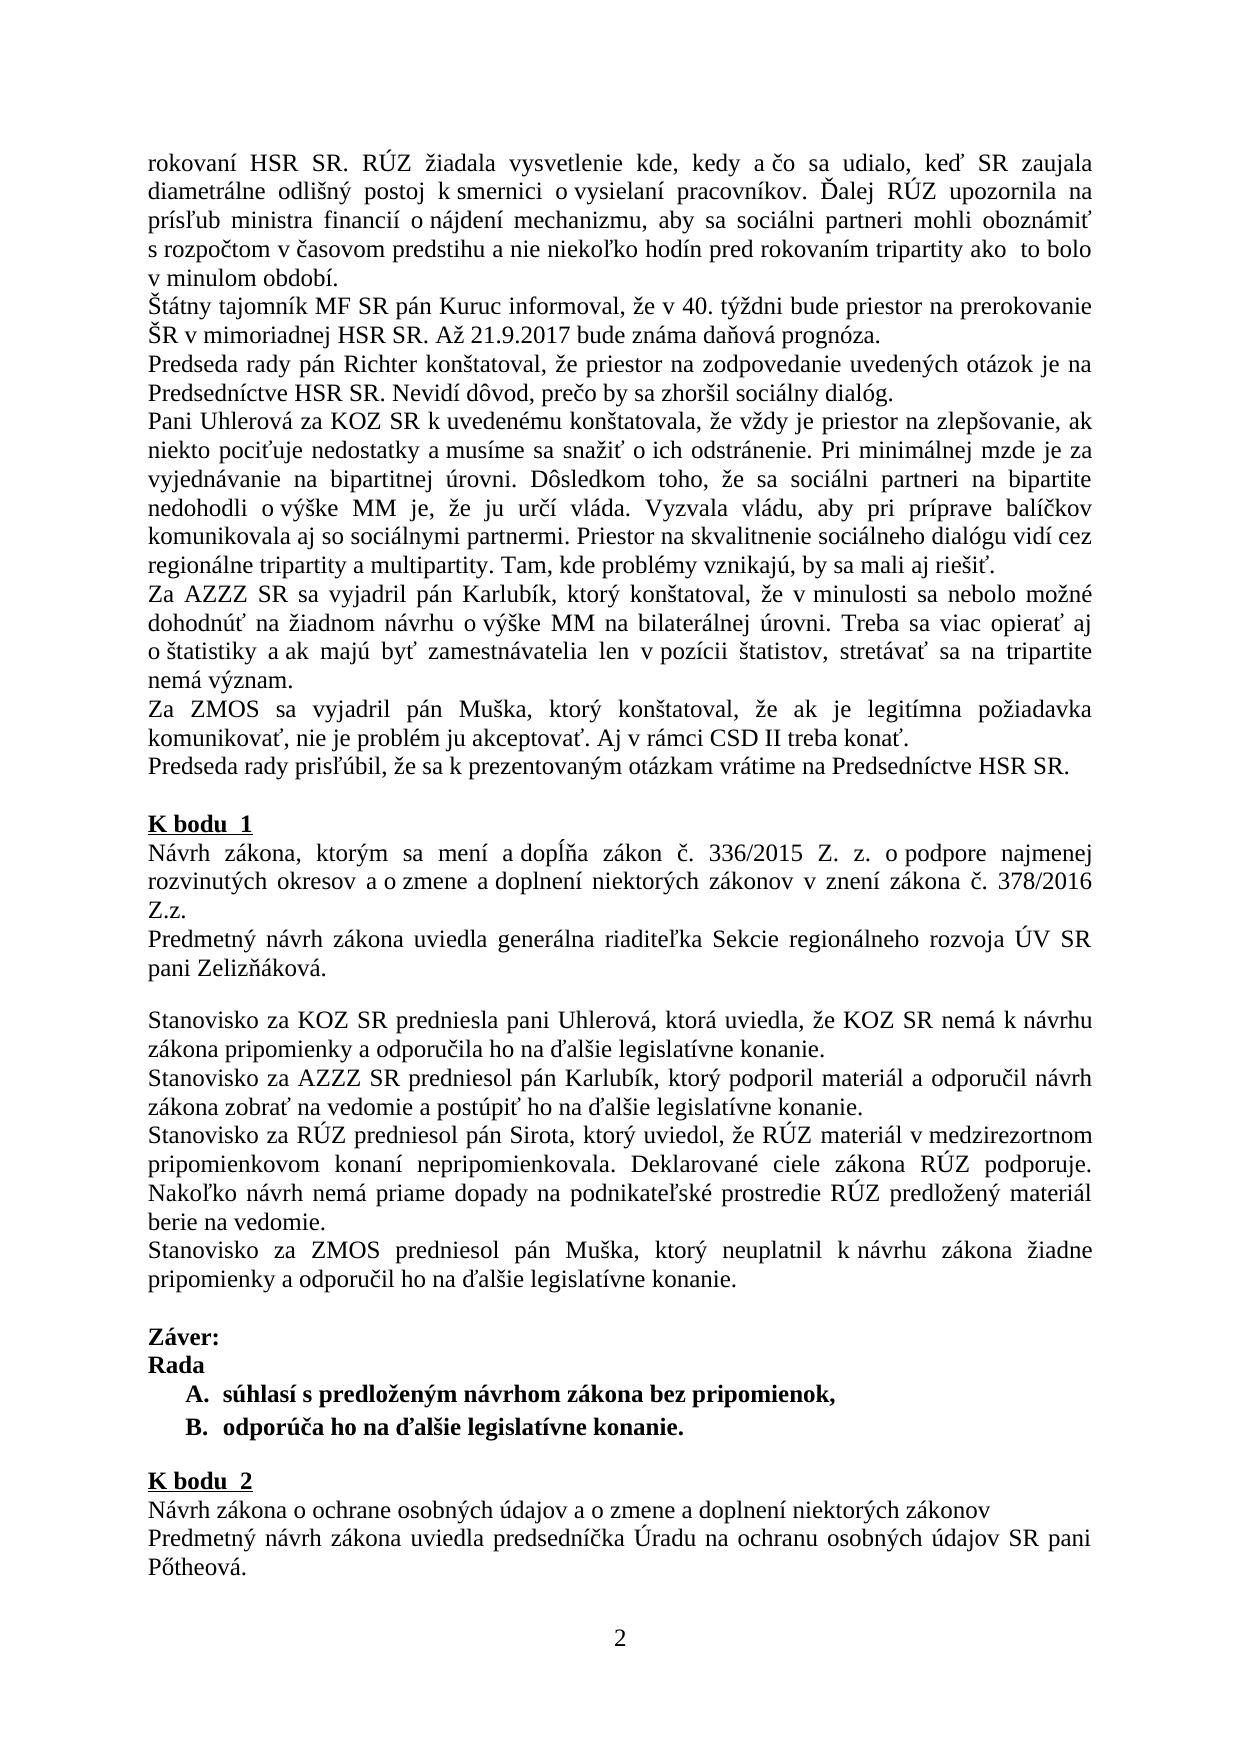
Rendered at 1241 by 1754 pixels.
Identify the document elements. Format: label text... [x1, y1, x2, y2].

text Za AZZZ SR sa vyjadril pán Karlubík, ktorý konštatoval, že v minulosti sa nebolo možné dohodnúť na žiadnom návrhu o výške MM na bilaterálnej úrovni. Treba sa viac opierať aj o štatistiky a ak majú byť zamestnávatelia len v pozícii štatistov, stretávať sa na tripartite nemá význam. [148, 579, 1093, 694]
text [148, 148, 1093, 291]
text Pani Uhlerová za KOZ SR k uvedenému konštatovala, že vždy je priestor na zlepšovanie, ak niekto pociťuje nedostatky a musíme sa snažiť o ich odstránenie. Pri minimálnej mzde je za vyjednávanie na bipartitnej úrovni. Dôsledkom toho, že sa sociálni partneri na bipartite nedohodli o výške MM je, že ju určí vláda. Vyzvala vládu, aby pri príprave balíčkov komunikovala aj so sociálnymi partnermi. Priestor na skvalitnenie sociálneho dialógu vidí cez regionálne tripartity a multipartity. Tam, kde problémy vznikajú, by sa mali aj riešiť. [148, 406, 1093, 579]
text Návrh zákona o ochrane osobných údajov a o zmene a doplnení niektorých zákonov [148, 1495, 1093, 1523]
text Za ZMOS sa vyjadril pán Muška, ktorý konštatoval, že ak je legitímna požiadavka komunikovať, nie je problém ju akceptovať. Aj v rámci CSD II treba konať. [148, 694, 1093, 751]
text Predseda rady prisľúbil, že sa k prezentovaným otázkam vrátime na Predsedníctve HSR SR. [148, 751, 1093, 780]
list Predmetný návrh zákona uviedla generálna riaditeľka Sekcie regionálneho rozvoja ÚV SR pani Zelizňáková. [148, 924, 1093, 981]
text Stanovisko za ZMOS predniesol pán Muška, ktorý neuplatnil k návrhu zákona žiadne pripomienky a odporučil ho na ďalšie legislatívne konanie. [148, 1235, 1093, 1293]
text Návrh zákona, ktorým sa mení a dopĺňa zákon č. 336/2015 Z. z. o podpore najmenej rozvinutých okresov a o zmene a doplnení niektorých zákonov v znení zákona č. 378/2016 Z.z. [148, 838, 1093, 924]
list Stanovisko za AZZZ SR predniesol pán Karlubík, ktorý podporil materiál a odporučil návrh zákona zobrať na vedomie a postúpiť ho na ďalšie legislatívne konanie. [148, 1063, 1093, 1120]
list Záver: [148, 1322, 1093, 1350]
text K bodu 2 [148, 1466, 1093, 1495]
text Predseda rady pán Richter konštatoval, že priestor na zodpovedanie uvedených otázok je na Predsedníctve HSR SR. Nevidí dôvod, prečo by sa zhoršil sociálny dialóg. [148, 349, 1093, 406]
list súhlasí s predloženým návrhom zákona bez pripomienok, [185, 1379, 1093, 1408]
list Predmetný návrh zákona uviedla predsedníčka Úradu na ochranu osobných údajov SR pani Pőtheová. [148, 1523, 1093, 1581]
list odporúča ho na ďalšie legislatívne konanie. [185, 1412, 1093, 1441]
text K bodu 1 [148, 809, 1093, 838]
text Stanovisko za RÚZ predniesol pán Sirota, ktorý uviedol, že RÚZ materiál v medzirezortnom pripomienkovom konaní nepripomienkovala. Deklarované ciele zákona RÚZ podporuje. Nakoľko návrh nemá priame dopady na podnikateľské prostredie RÚZ predložený materiál berie na vedomie. [148, 1120, 1093, 1235]
text Štátny tajomník MF SR pán Kuruc informoval, že v 40. týždni bude priestor na prerokovanie ŠR v mimoriadnej HSR SR. Až 21.9.2017 bude známa daňová prognóza. [148, 291, 1093, 349]
text Stanovisko za KOZ SR predniesla pani Uhlerová, ktorá uviedla, že KOZ SR nemá k návrhu zákona pripomienky a odporučila ho na ďalšie legislatívne konanie. [148, 1005, 1093, 1063]
text Rada [148, 1350, 1093, 1379]
